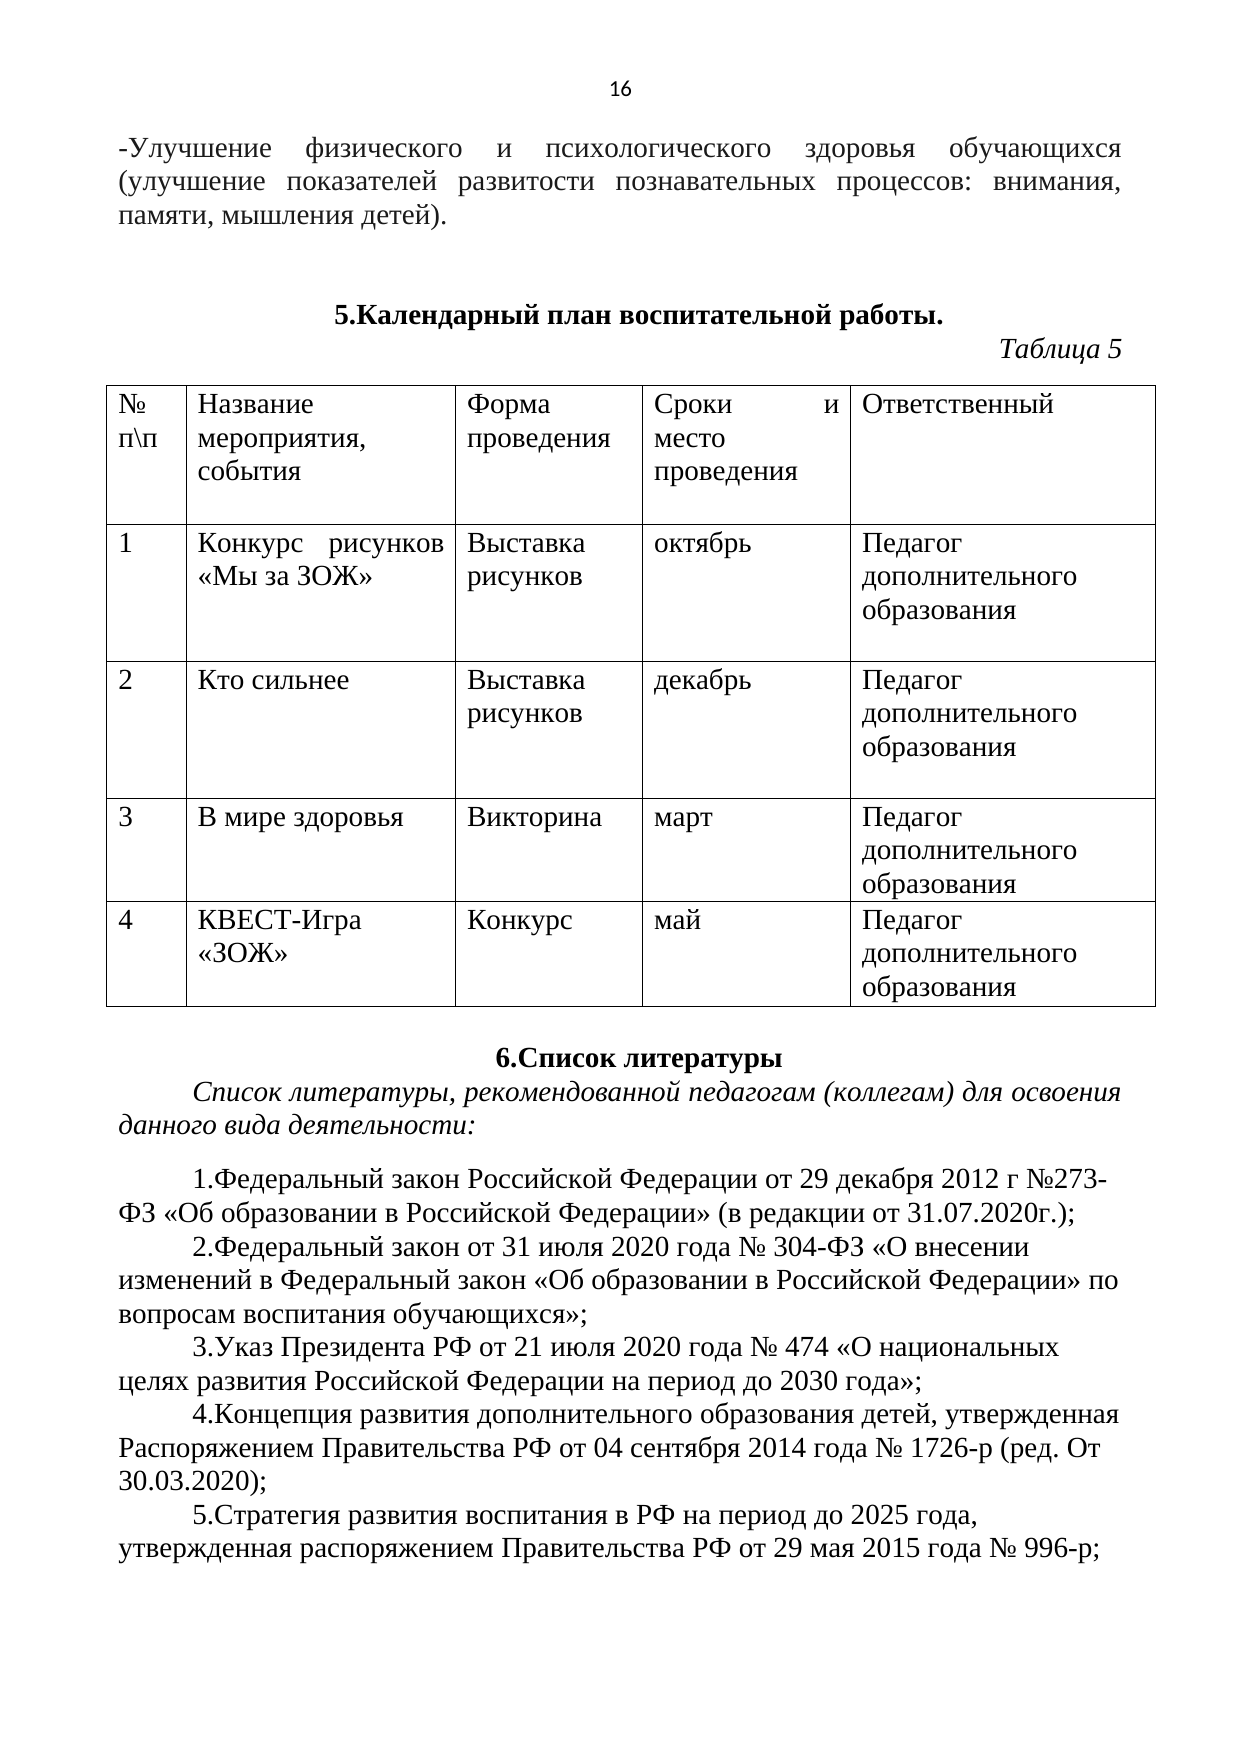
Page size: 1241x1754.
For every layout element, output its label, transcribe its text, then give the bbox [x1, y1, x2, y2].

text 2.Федеральный закон от 31 июля 2020 года № 304-ФЗ «О внесении изменений в Федеральный закон «Об образовании в Российской Федерации» по вопросам воспитания обучающихся»; [118, 1229, 1122, 1329]
table_cell Викторина [456, 799, 642, 901]
table_cell Кто сильнее [187, 662, 455, 798]
table_header Форма проведения [456, 386, 642, 524]
table_cell Педагог дополнительного образования [851, 799, 1155, 901]
table_cell В мире здоровья [187, 799, 455, 901]
table_cell май [643, 902, 850, 1006]
text 6.Список литературы [156, 1040, 1122, 1074]
table_cell Выставка рисунков [456, 525, 642, 661]
text 5.Стратегия развития воспитания в РФ на период до 2025 года, утвержденная распоряжением Правительства РФ от 29 мая 2015 года № 996-р; [118, 1497, 1122, 1564]
text 4.Концепция развития дополнительного образования детей, утвержденная Распоряжением Правительства РФ от 04 сентября 2014 года № 1726-р (ред. От 30.03.2020); [118, 1396, 1122, 1497]
table_cell Педагог дополнительного образования [851, 662, 1155, 798]
table_header Ответственный [851, 386, 1155, 524]
table_header № п\п [107, 386, 186, 524]
text 5.Календарный план воспитательной работы. [156, 297, 1122, 331]
table_cell 2 [107, 662, 186, 798]
table_cell 3 [107, 799, 186, 901]
text Таблица 5 [118, 331, 1122, 364]
text 1.Федеральный закон Российской Федерации от 29 декабря 2012 г №273-ФЗ «Об образовании в Российской Федерации» (в редакции от 31.07.2020г.); [118, 1162, 1122, 1229]
table_cell Конкурс рисунков «Мы за ЗОЖ» [187, 525, 455, 661]
table_cell 4 [107, 902, 186, 1006]
table_cell Выставка рисунков [456, 662, 642, 798]
table_cell Педагог дополнительного образования [851, 902, 1155, 1006]
table_cell март [643, 799, 850, 901]
list Список литературы, рекомендованной педагогам (коллегам) для освоения данного вида деятельности: [118, 1074, 1122, 1141]
table_cell КВЕСТ-Игра «ЗОЖ» [187, 902, 455, 1006]
text -Улучшение физического и психологического здоровья обучающихся (улучшение показателей развитости познавательных процессов: внимания, памяти, мышления детей). [118, 130, 1122, 230]
table_cell декабрь [643, 662, 850, 798]
table_cell Педагог дополнительного образования [851, 525, 1155, 661]
table_header Название мероприятия, события [187, 386, 455, 524]
table_cell 1 [107, 525, 186, 661]
text 3.Указ Президента РФ от 21 июля 2020 года № 474 «О национальных целях развития Российской Федерации на период до 2030 года»; [118, 1329, 1122, 1396]
table_header Сроки и место проведения [643, 386, 850, 524]
table_cell октябрь [643, 525, 850, 661]
table_cell Конкурс [456, 902, 642, 1006]
